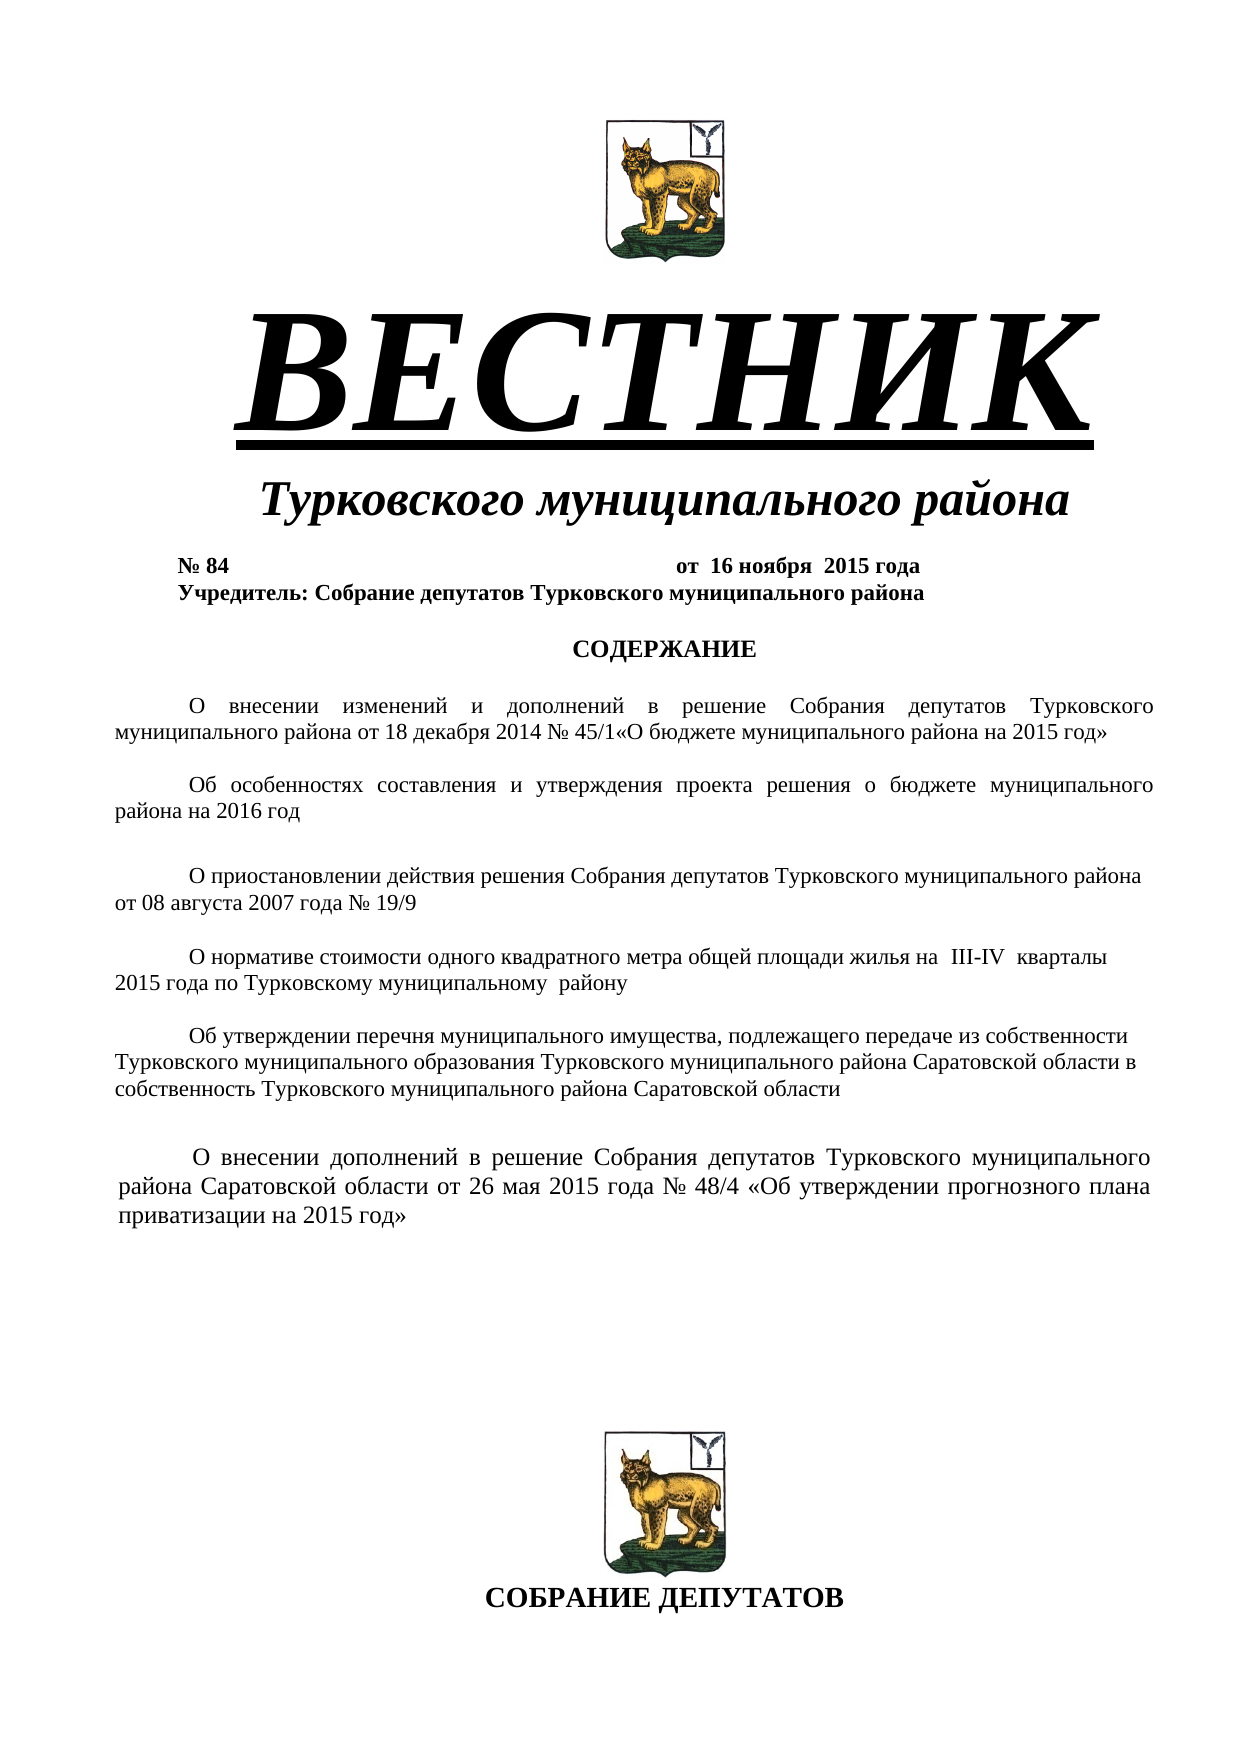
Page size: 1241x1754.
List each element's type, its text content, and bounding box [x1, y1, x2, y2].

table_cell О нормативе стоимости одного квадратного метра общей площади жилья на III-IV кварталы 2015 года по Турковскому муниципальному району [103, 943, 1167, 1022]
table_header О внесении изменений и дополнений в решение Собрания депутатов Турковского муниципального района от 18 декабря 2014 № 45/1«О бюджете муниципального района на 2015 год» [103, 692, 1167, 744]
text ВЕСТНИК [177, 265, 1152, 469]
text СОДЕРЖАНИЕ [177, 634, 1152, 663]
table_cell Об особенностях составления и утверждения проекта решения о бюджете муниципального района на 2016 год [103, 745, 1167, 862]
picture [602, 1430, 727, 1580]
text О внесении дополнений в решение Собрания депутатов Турковского муниципального района Саратовской области от 26 мая 2015 года № 48/4 «Об утверждении прогнозного плана приватизации на 2015 год» [118, 1142, 1152, 1229]
text Турковского муниципального района [177, 469, 1152, 526]
table_cell О приостановлении действия решения Собрания депутатов Турковского муниципального района от 08 августа 2007 года № 19/9 [103, 862, 1167, 943]
text Учредитель: Собрание депутатов Турковского муниципального района [177, 579, 1152, 605]
table_cell Об утверждении перечня муниципального имущества, подлежащего передаче из собственности Турковского муниципального образования Турковского муниципального района Саратовской области в собственность Турковского муниципального района Саратовской области [103, 1022, 1167, 1142]
text СОБРАНИЕ ДЕПУТАТОВ [177, 1580, 1152, 1613]
text № 84 от 16 ноября 2015 года [177, 552, 1152, 579]
